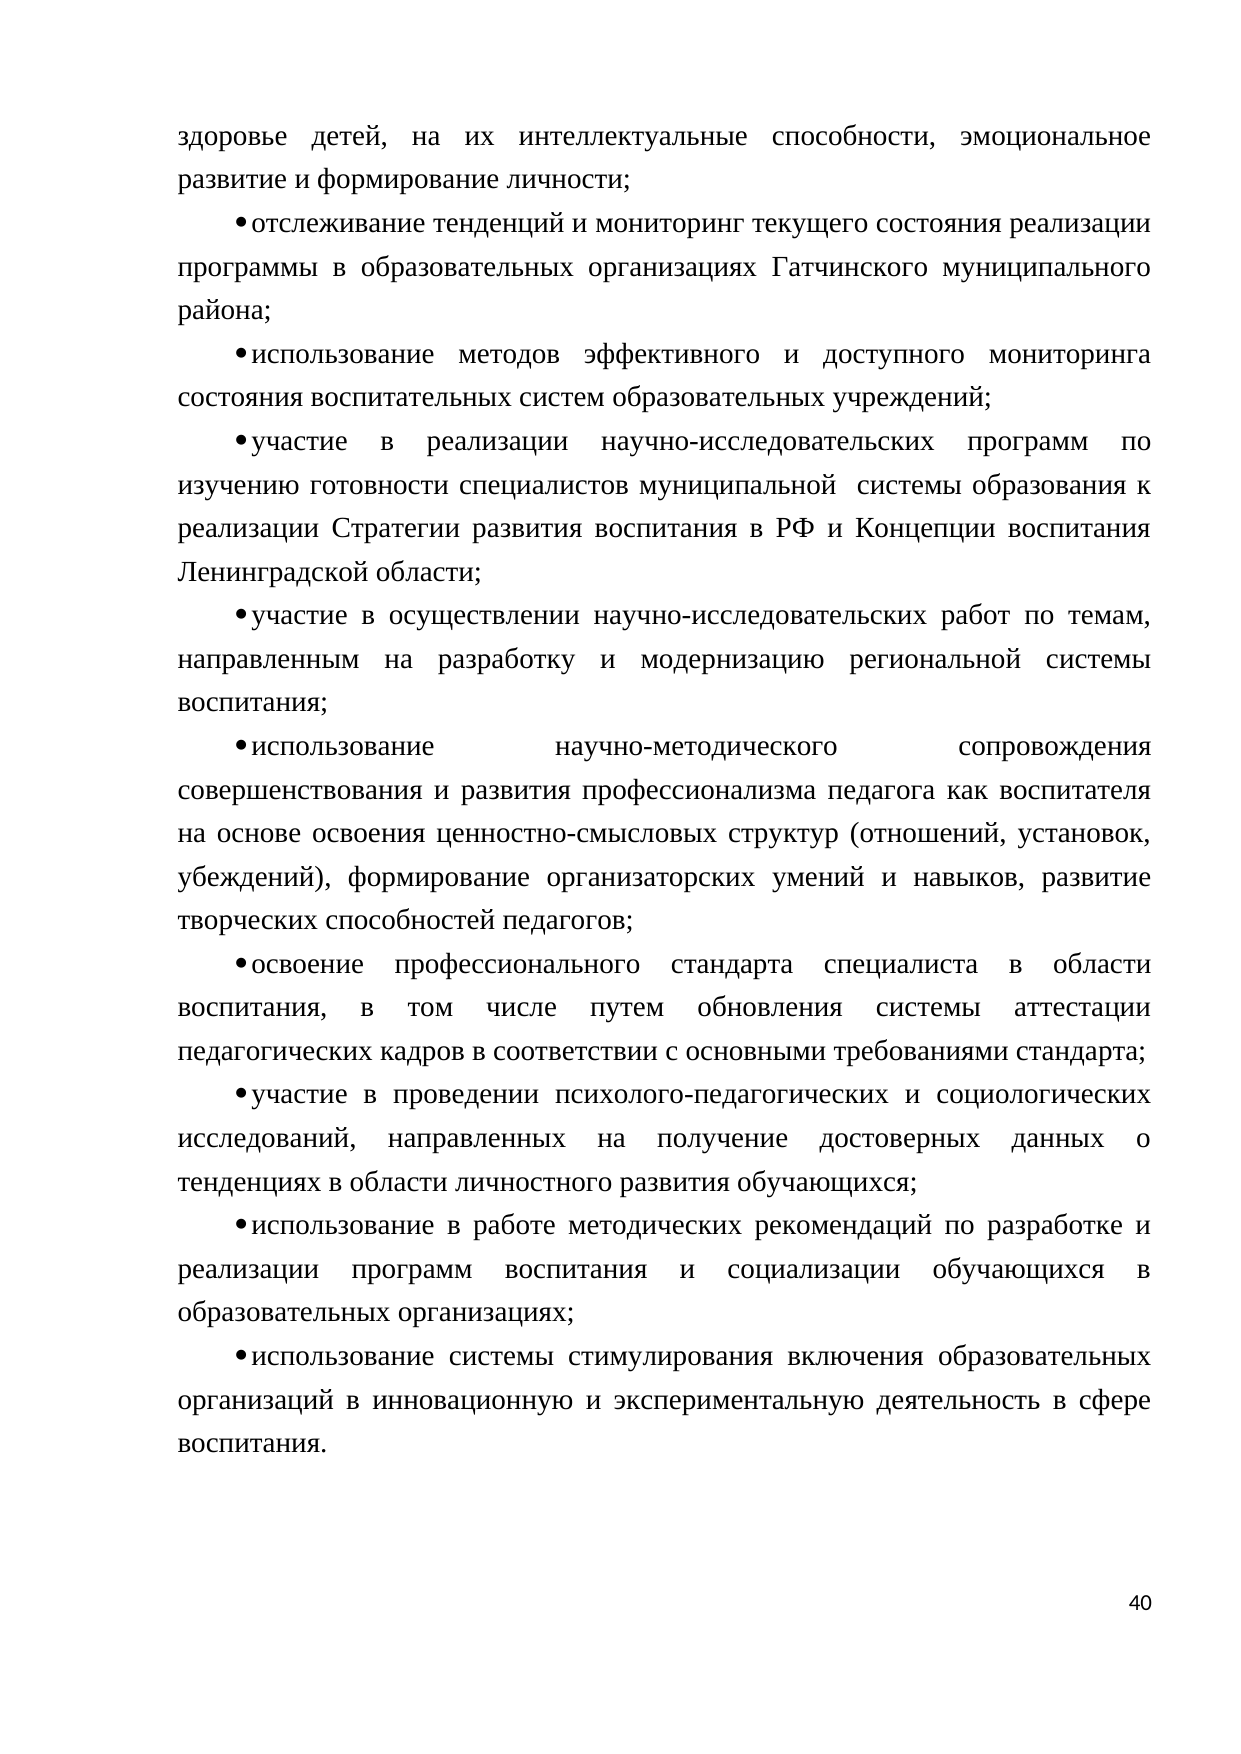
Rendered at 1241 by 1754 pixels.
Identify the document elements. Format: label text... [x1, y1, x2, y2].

list использование системы стимулирования включения образовательных организаций в инновационную и экспериментальную деятельность в сфере воспитания. [177, 1338, 1152, 1459]
list использование научно-методического сопровождения совершенствования и развития профессионализма педагога как воспитателя на основе освоения ценностно-смысловых структур (отношений, установок, убеждений), формирование организаторских умений и навыков, развитие творческих способностей педагогов; [177, 728, 1152, 936]
list использование в работе методических рекомендаций по разработке и реализации программ воспитания и социализации обучающихся в образовательных организациях; [177, 1207, 1152, 1328]
list использование методов эффективного и доступного мониторинга состояния воспитательных систем образовательных учреждений; [177, 336, 1152, 413]
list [177, 118, 1152, 195]
list отслеживание тенденций и мониторинг текущего состояния реализации программы в образовательных организациях Гатчинского муниципального района; [177, 205, 1152, 326]
list участие в осуществлении научно-исследовательских работ по темам, направленным на разработку и модернизацию региональной системы воспитания; [177, 597, 1152, 718]
list участие в реализации научно-исследовательских программ по изучению готовности специалистов муниципальной системы образования к реализации Стратегии развития воспитания в РФ и Концепции воспитания Ленинградской области; [177, 423, 1152, 587]
list участие в проведении психолого-педагогических и социологических исследований, направленных на получение достоверных данных о тенденциях в области личностного развития обучающихся; [177, 1077, 1152, 1197]
list освоение профессионального стандарта специалиста в области воспитания, в том числе путем обновления системы аттестации педагогических кадров в соответствии с основными требованиями стандарта; [177, 946, 1152, 1067]
